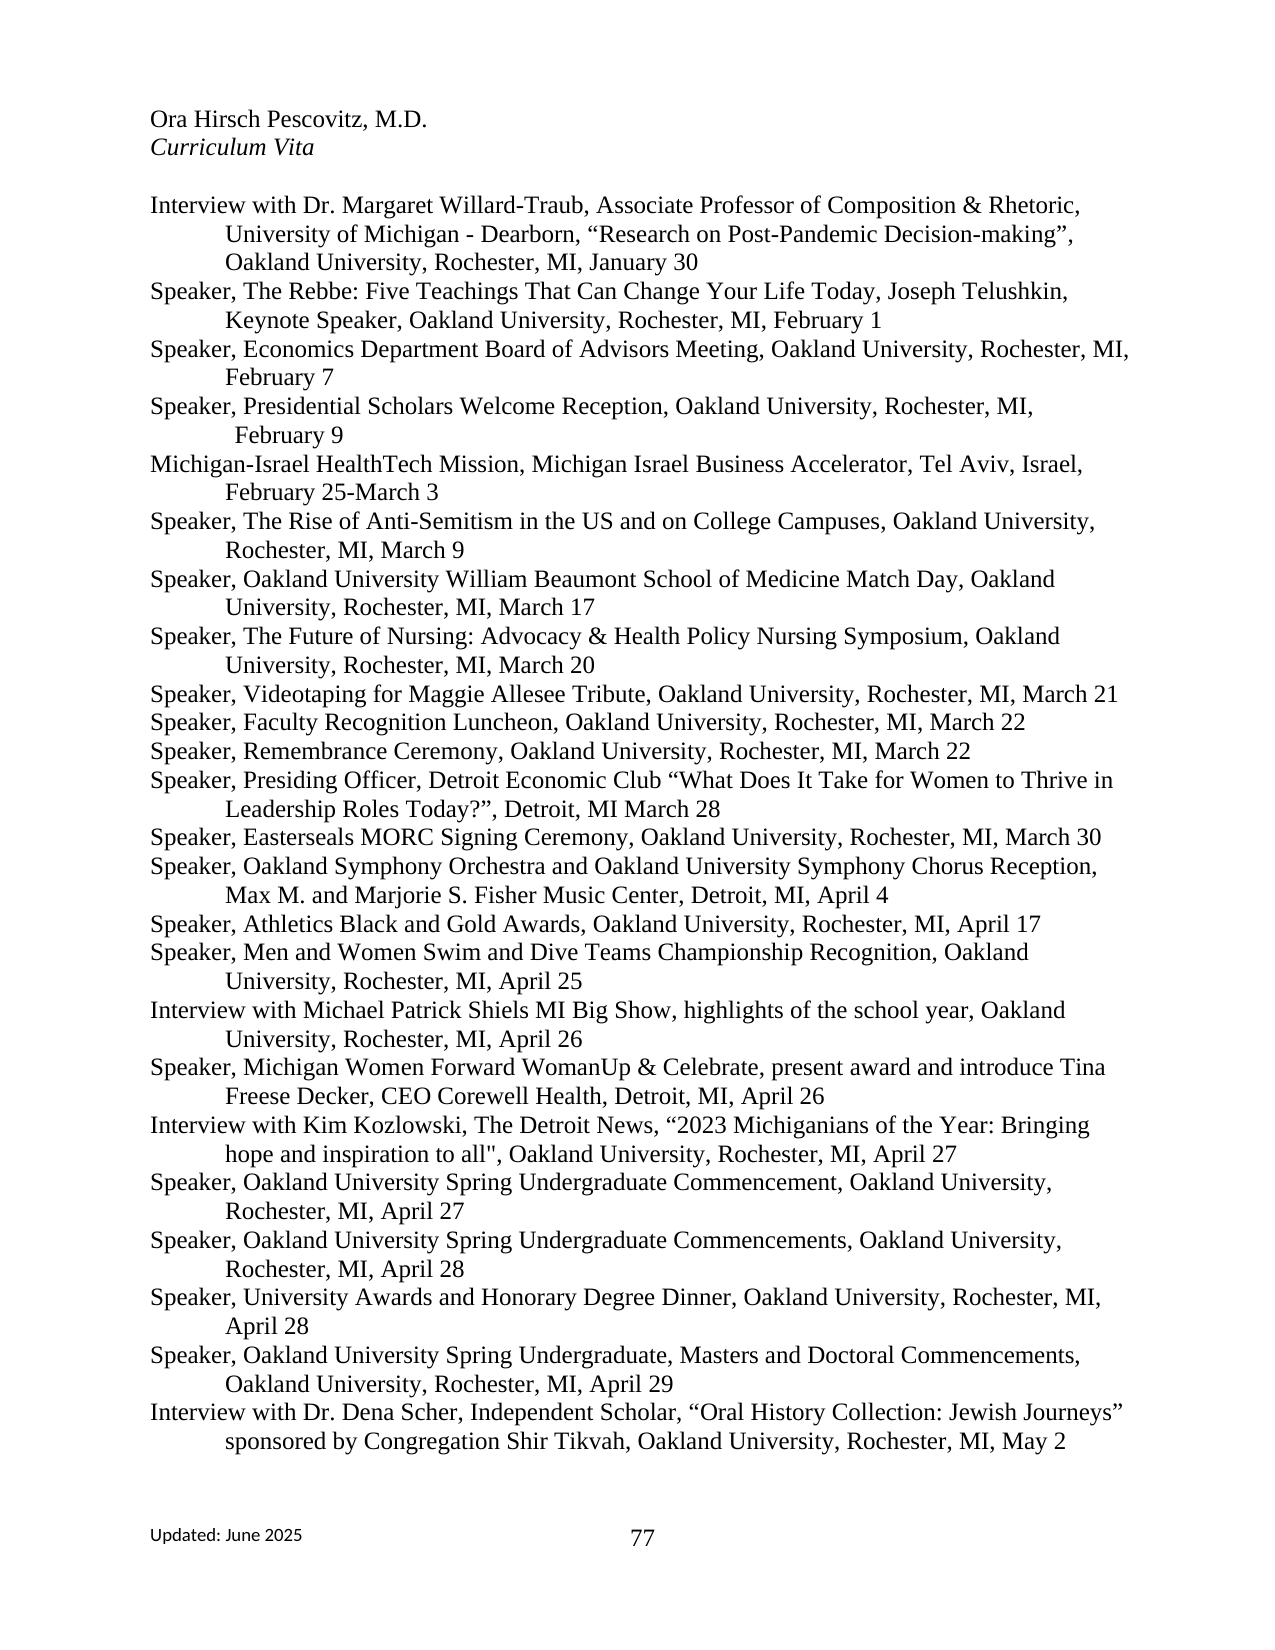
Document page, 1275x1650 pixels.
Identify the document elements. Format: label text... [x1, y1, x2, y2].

text Speaker, Faculty Recognition Luncheon, Oakland University, Rochester, MI, March 22 [150, 707, 1134, 736]
text Speaker, Men and Women Swim and Dive Teams Championship Recognition, Oakland University, Rochester, MI, April 25 [150, 937, 1134, 995]
text Speaker, Michigan Women Forward WomanUp & Celebrate, present award and introduce Tina Freese Decker, CEO Corewell Health, Detroit, MI, April 26 [150, 1052, 1134, 1110]
text Speaker, Presiding Officer, Detroit Economic Club “What Does It Take for Women to Thrive in Leadership Roles Today?”, Detroit, MI March 28 [150, 765, 1134, 822]
text Interview with Dr. Margaret Willard-Traub, Associate Professor of Composition & Rhetoric, University of Michigan - Dearborn, “Research on Post-Pandemic Decision-making”, Oakland University, Rochester, MI, January 30 [150, 190, 1134, 276]
text Speaker, Remembrance Ceremony, Oakland University, Rochester, MI, March 22 [150, 736, 1134, 765]
text Speaker, Oakland University William Beaumont School of Medicine Match Day, Oakland University, Rochester, MI, March 17 [150, 564, 1134, 621]
text Speaker, The Rise of Anti-Semitism in the US and on College Campuses, Oakland University, Rochester, MI, March 9 [150, 506, 1134, 564]
text Speaker, Presidential Scholars Welcome Reception, Oakland University, Rochester, MI, [150, 391, 1134, 420]
text Speaker, Athletics Black and Gold Awards, Oakland University, Rochester, MI, April 17 [150, 909, 1134, 937]
text Speaker, The Rebbe: Five Teachings That Can Change Your Life Today, Joseph Telushkin, Keynote Speaker, Oakland University, Rochester, MI, February 1 [150, 276, 1134, 334]
text Interview with Dr. Dena Scher, Independent Scholar, “Oral History Collection: Jewish Journeys” sponsored by Congregation Shir Tikvah, Oakland University, Rochester, MI, May 2 [150, 1397, 1134, 1455]
text Speaker, University Awards and Honorary Degree Dinner, Oakland University, Rochester, MI, April 28 [150, 1282, 1134, 1340]
text Speaker, The Future of Nursing: Advocacy & Health Policy Nursing Symposium, Oakland University, Rochester, MI, March 20 [150, 621, 1134, 679]
text Speaker, Easterseals MORC Signing Ceremony, Oakland University, Rochester, MI, March 30 [150, 822, 1134, 851]
text Speaker, Economics Department Board of Advisors Meeting, Oakland University, Rochester, MI, February 7 [150, 334, 1134, 391]
text Interview with Michael Patrick Shiels MI Big Show, highlights of the school year, Oakland University, Rochester, MI, April 26 [150, 995, 1134, 1052]
text Interview with Kim Kozlowski, The Detroit News, “2023 Michiganians of the Year: Bringing hope and inspiration to all", Oakland University, Rochester, MI, April 27 [150, 1110, 1134, 1167]
text Speaker, Oakland University Spring Undergraduate Commencements, Oakland University, Rochester, MI, April 28 [150, 1225, 1134, 1282]
text Speaker, Videotaping for Maggie Allesee Tribute, Oakland University, Rochester, MI, March 21 [150, 679, 1134, 707]
text Speaker, Oakland University Spring Undergraduate, Masters and Doctoral Commencements, Oakland University, Rochester, MI, April 29 [150, 1340, 1134, 1397]
text Speaker, Oakland Symphony Orchestra and Oakland University Symphony Chorus Reception, Max M. and Marjorie S. Fisher Music Center, Detroit, MI, April 4 [150, 851, 1134, 909]
text Speaker, Oakland University Spring Undergraduate Commencement, Oakland University, Rochester, MI, April 27 [150, 1167, 1134, 1225]
text Michigan-Israel HealthTech Mission, Michigan Israel Business Accelerator, Tel Aviv, Israel, February 25-March 3 [150, 449, 1134, 506]
text February 9 [150, 420, 1134, 449]
